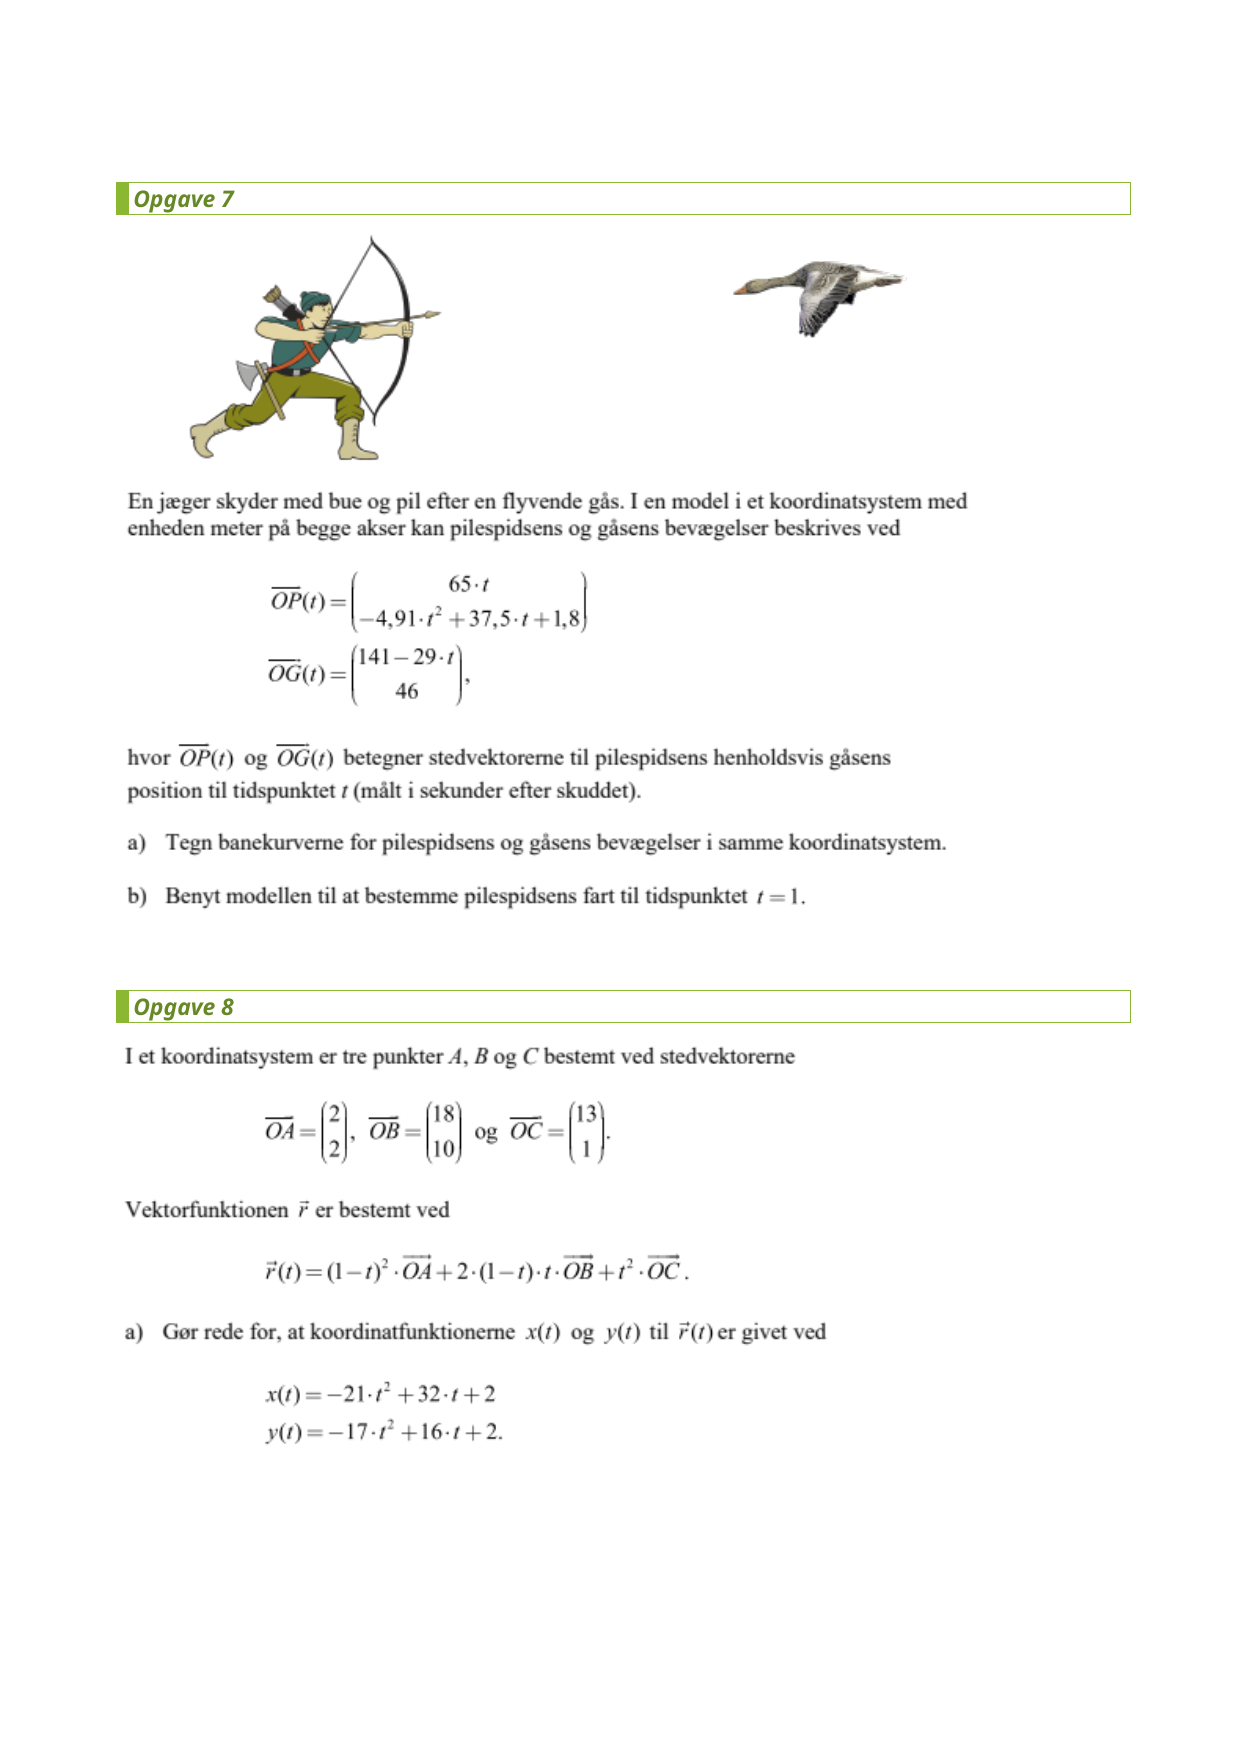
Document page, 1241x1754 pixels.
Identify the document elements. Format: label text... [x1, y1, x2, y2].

subtitle Opgave 7 [129, 183, 1130, 214]
subtitle Opgave 8 [129, 991, 1130, 1022]
